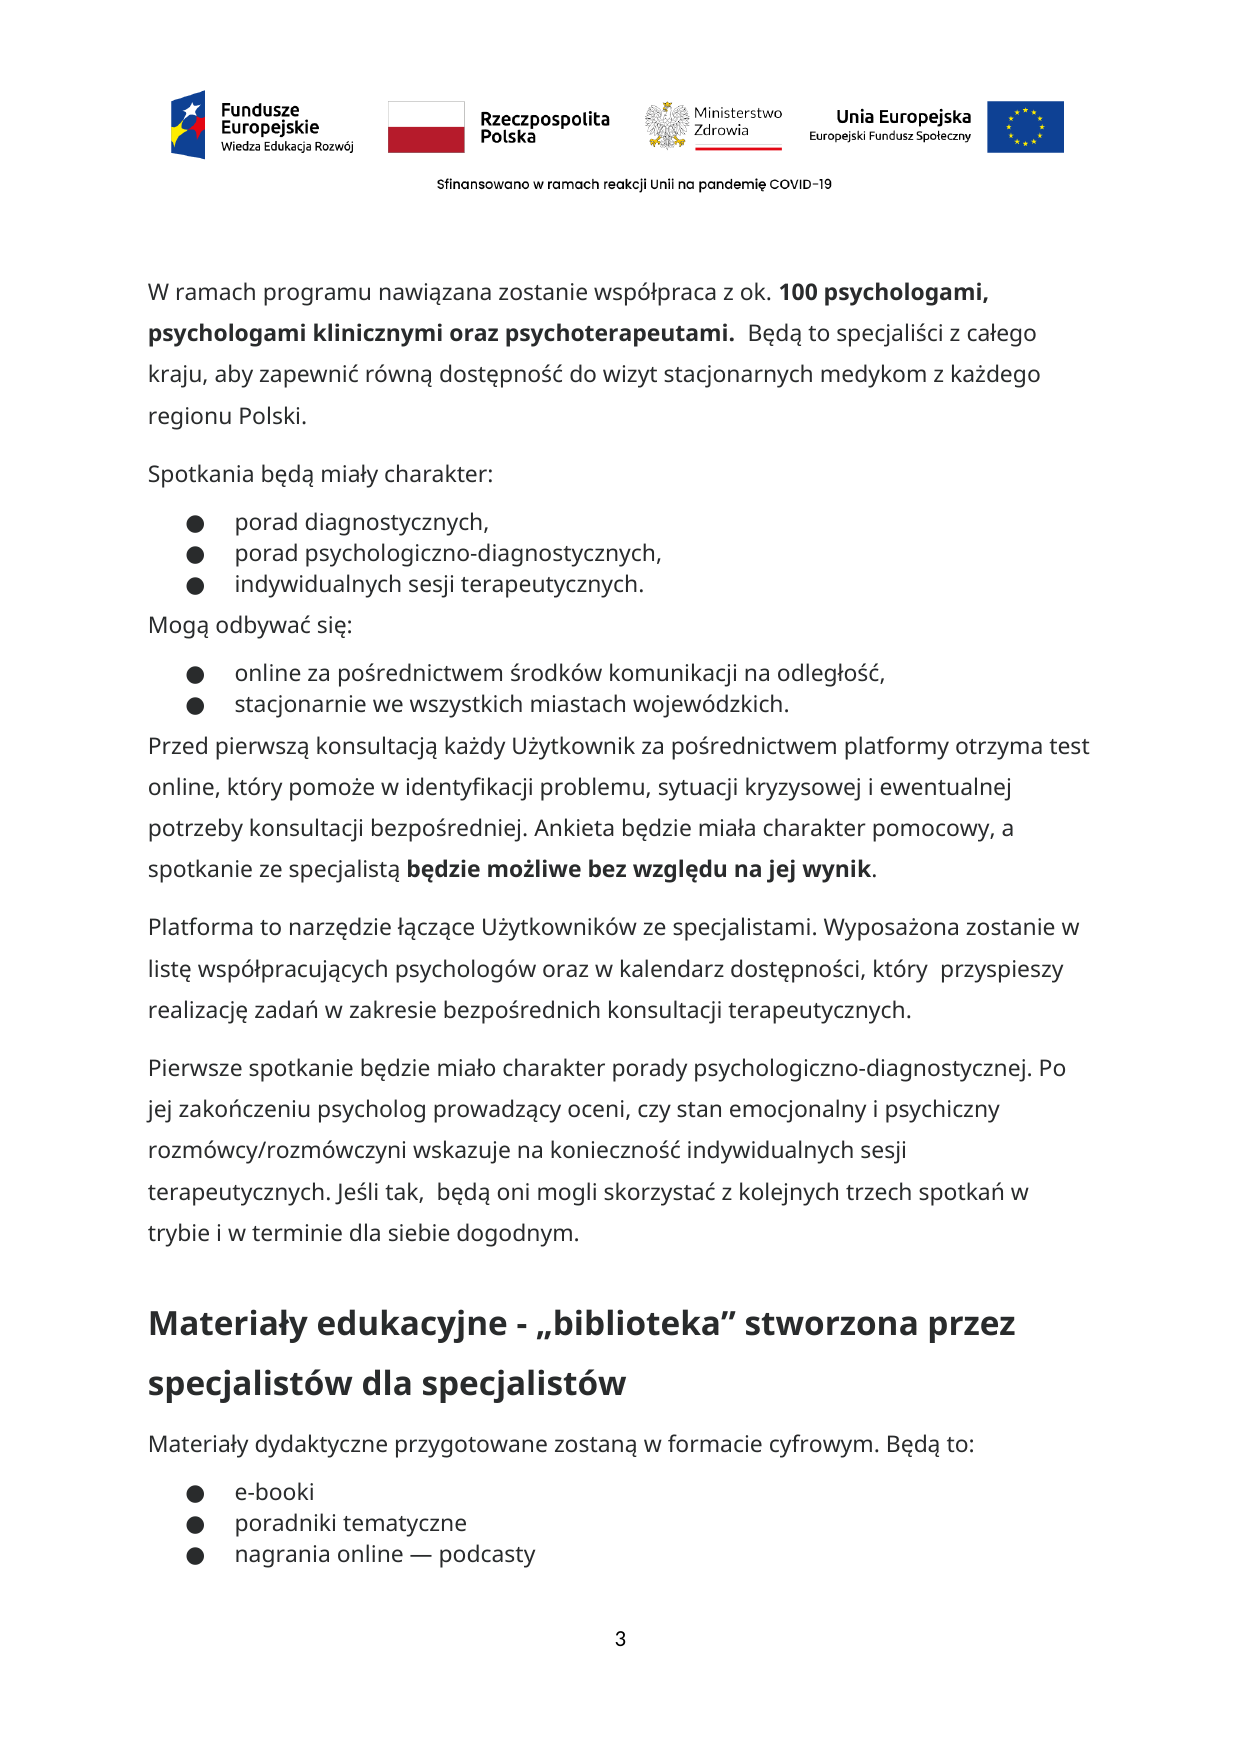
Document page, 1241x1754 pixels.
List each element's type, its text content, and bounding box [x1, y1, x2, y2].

text Materiały edukacyjne - „biblioteka” stworzona przez specjalistów dla specjalistów [148, 1285, 1093, 1405]
text W ramach programu nawiązana zostanie współpraca z ok. 100 psychologami, psychologami klinicznymi oraz psychoterapeutami. Będą to specjaliści z całego kraju, aby zapewnić równą dostępność do wizyt stacjonarnych medykom z każdego regionu Polski. [148, 266, 1093, 431]
text Pierwsze spotkanie będzie miało charakter porady psychologiczno-diagnostycznej. Po jej zakończeniu psycholog prowadzący oceni, czy stan emocjonalny i psychiczny rozmówcy/rozmówczyni wskazuje na konieczność indywidualnych sesji terapeutycznych. Jeśli tak, będą oni mogli skorzystać z kolejnych trzech spotkań w trybie i w terminie dla siebie dogodnym. [148, 1042, 1093, 1248]
text Mogą odbywać się: [148, 599, 1093, 640]
text ● indywidualnych sesji terapeutycznych. [185, 568, 1093, 599]
text ● online za pośrednictwem środków komunikacji na odległość, [185, 657, 1093, 688]
text ● porad diagnostycznych, [185, 505, 1093, 537]
text ● nagrania online — podcasty [185, 1538, 1093, 1569]
text ● porad psychologiczno-diagnostycznych, [185, 537, 1093, 568]
text ● poradniki tematyczne [185, 1507, 1093, 1538]
text ● e-booki [185, 1476, 1093, 1507]
text Spotkania będą miały charakter: [148, 447, 1093, 489]
text ● stacjonarnie we wszystkich miastach wojewódzkich. [185, 688, 1093, 719]
text Materiały dydaktyczne przygotowane zostaną w formacie cyfrowym. Będą to: [148, 1418, 1093, 1459]
text Platforma to narzędzie łączące Użytkowników ze specjalistami. Wyposażona zostanie w listę współpracujących psychologów oraz w kalendarz dostępności, który przyspieszy realizację zadań w zakresie bezpośrednich konsultacji terapeutycznych. [148, 901, 1093, 1025]
picture [147, 73, 1093, 204]
text Przed pierwszą konsultacją każdy Użytkownik za pośrednictwem platformy otrzyma test online, który pomoże w identyfikacji problemu, sytuacji kryzysowej i ewentualnej potrzeby konsultacji bezpośredniej. Ankieta będzie miała charakter pomocowy, a spotkanie ze specjalistą będzie możliwe bez względu na jej wynik. [148, 719, 1093, 884]
